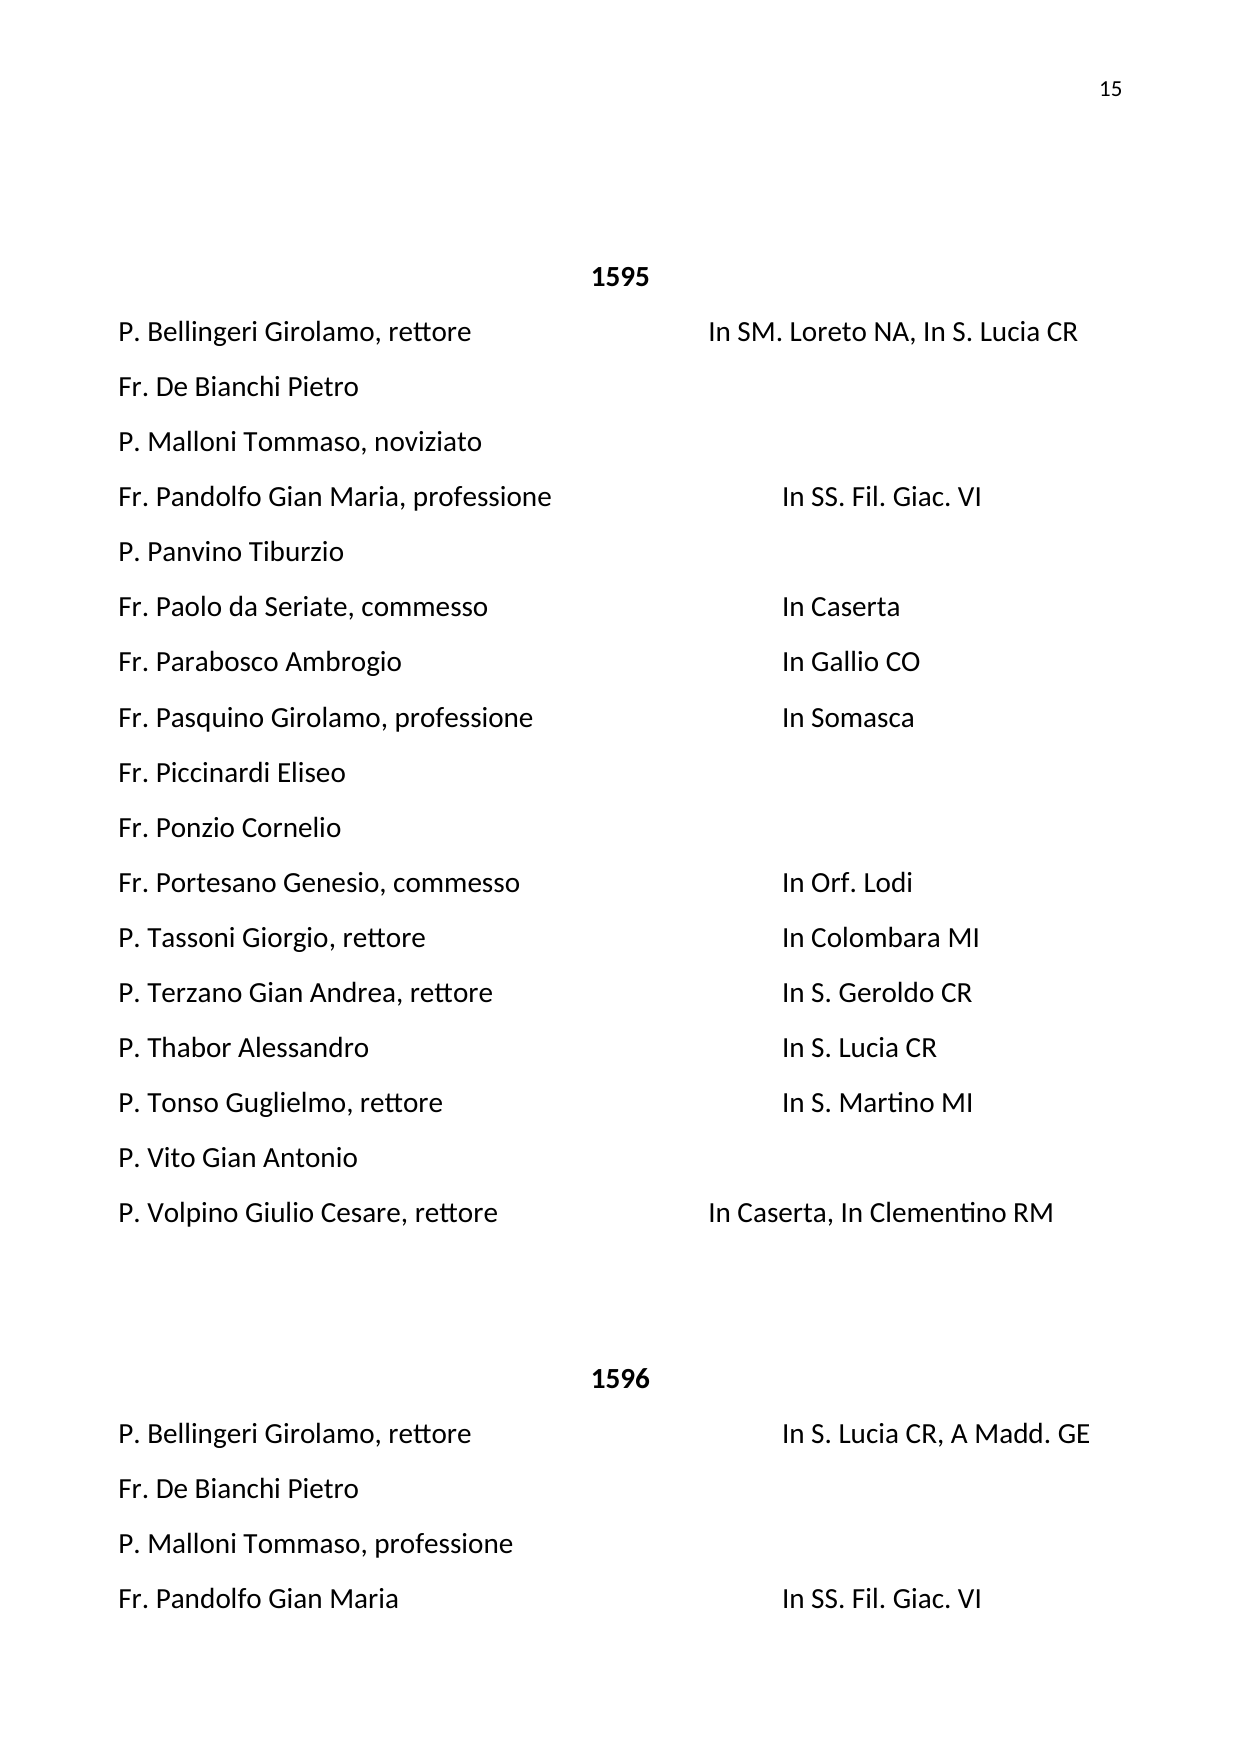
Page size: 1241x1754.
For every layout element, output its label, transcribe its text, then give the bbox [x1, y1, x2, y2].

text Fr. Paolo da Seriate, commesso In Caserta [118, 588, 1122, 624]
text Fr. Parabosco Ambrogio In Gallio CO [118, 643, 1122, 679]
text P. Tonso Guglielmo, rettore In S. Martino MI [118, 1084, 1122, 1120]
text Fr. De Bianchi Pietro [118, 368, 1122, 404]
text 1596 [118, 1360, 1122, 1396]
text Fr. Pandolfo Gian Maria, professione In SS. Fil. Giac. VI [118, 478, 1122, 514]
text Fr. Pandolfo Gian Maria In SS. Fil. Giac. VI [118, 1580, 1122, 1616]
text P. Vito Gian Antonio [118, 1139, 1122, 1175]
text P. Tassoni Giorgio, rettore In Colombara MI [118, 919, 1122, 955]
text P. Panvino Tiburzio [118, 533, 1122, 569]
text P. Malloni Tommaso, noviziato [118, 423, 1122, 459]
text P. Malloni Tommaso, professione [118, 1525, 1122, 1561]
text Fr. Portesano Genesio, commesso In Orf. Lodi [118, 864, 1122, 899]
text Fr. Ponzio Cornelio [118, 809, 1122, 844]
text 1595 [118, 258, 1122, 293]
text P. Terzano Gian Andrea, rettore In S. Geroldo CR [118, 974, 1122, 1010]
text Fr. Pasquino Girolamo, professione In Somasca [118, 699, 1122, 734]
text Fr. Piccinardi Eliseo [118, 754, 1122, 789]
text P. Thabor Alessandro In S. Lucia CR [118, 1029, 1122, 1065]
text P. Volpino Giulio Cesare, rettore In Caserta, In Clementino RM [118, 1194, 1122, 1230]
text P. Bellingeri Girolamo, rettore In SM. Loreto NA, In S. Lucia CR [118, 313, 1122, 348]
text P. Bellingeri Girolamo, rettore In S. Lucia CR, A Madd. GE [118, 1415, 1122, 1451]
text Fr. De Bianchi Pietro [118, 1470, 1122, 1506]
